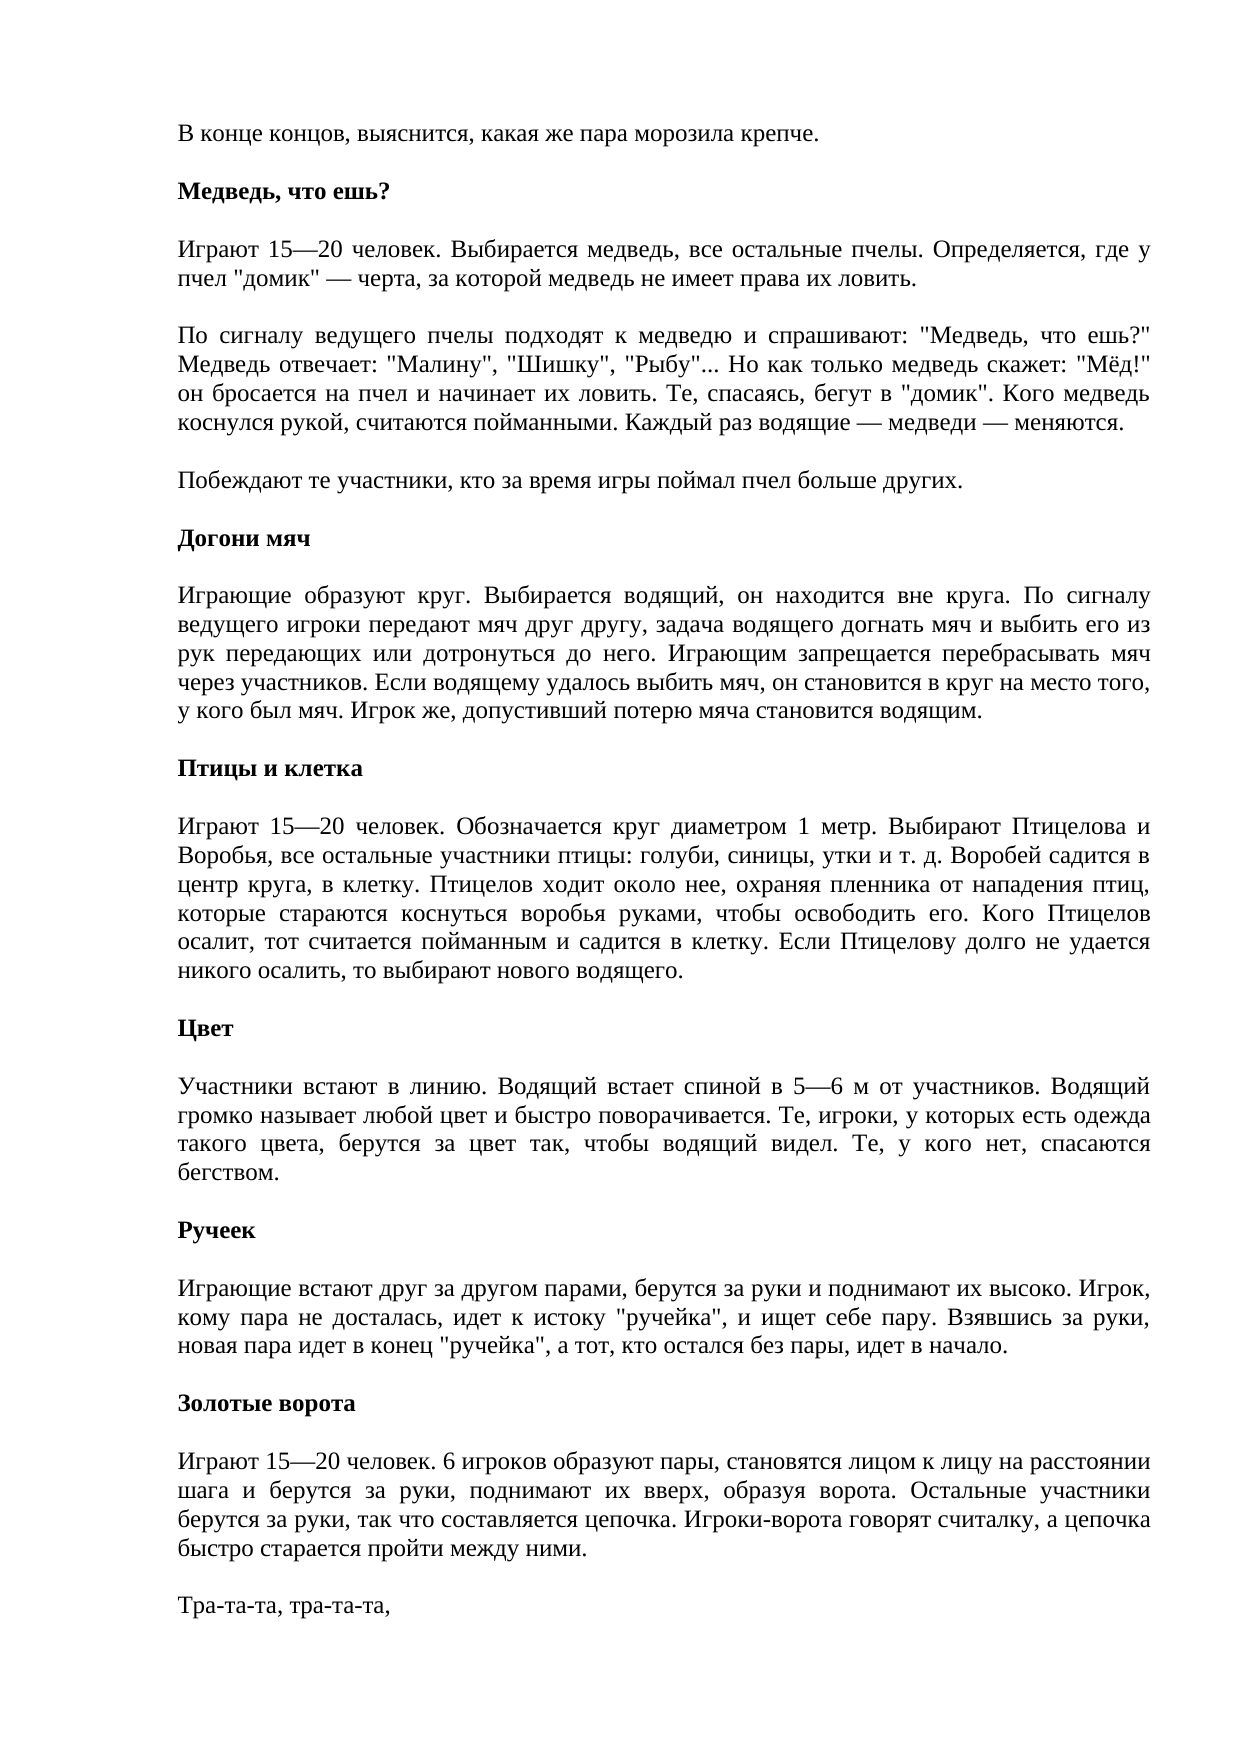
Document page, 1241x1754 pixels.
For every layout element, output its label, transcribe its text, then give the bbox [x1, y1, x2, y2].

text Медведь, что ешь? [177, 176, 1152, 205]
text Участники встают в линию. Водящий встает спиной в 5—6 м от участников. Водящий громко называет любой цвет и быстро поворачивается. Те, игроки, у которых есть одежда такого цвета, берутся за цвет так, чтобы водящий видел. Те, у кого нет, спасаются бегством. [177, 1071, 1152, 1186]
text Птицы и клетка [177, 753, 1152, 782]
text Догони мяч [177, 523, 1152, 551]
text Играют 15—20 человек. Обозначается круг диаметром 1 метр. Выбирают Птицелова и Воробья, все остальные участники птицы: голуби, синицы, утки и т. д. Воробей садится в центр круга, в клетку. Птицелов ходит около нее, охраняя пленника от нападения птиц, которые стараются коснуться воробья руками, чтобы освободить его. Кого Птицелов осалит, тот считается пойманным и садится в клетку. Если Птицелову долго не удается никого осалить, то выбирают нового водящего. [177, 811, 1152, 984]
text В конце концов, выяснится, какая же пара морозила крепче. [177, 118, 1152, 147]
text Цвет [177, 1013, 1152, 1042]
text По сигналу ведущего пчелы подходят к медведю и спрашивают: "Медведь, что ешь?" Медведь отвечает: "Малину", "Шишку", "Рыбу"... Но как только медведь скажет: "Мёд!" он бросается на пчел и начинает их ловить. Те, спасаясь, бегут в "домик". Кого медведь коснулся рукой, считаются пойманными. Каждый раз водящие — медведи — меняются. [177, 321, 1152, 436]
text Играют 15—20 человек. Выбирается медведь, все остальные пчелы. Определяется, где у пчел "домик" — черта, за которой медведь не имеет права их ловить. [177, 234, 1152, 291]
text Играющие встают друг за другом парами, берутся за руки и поднимают их высоко. Игрок, кому пара не досталась, идет к истоку "ручейка", и ищет себе пару. Взявшись за руки, новая пара идет в конец "ручейка", а тот, кто остался без пары, идет в начало. [177, 1273, 1152, 1359]
text Тра-та-та, тра-та-та, [177, 1591, 1152, 1619]
text Играющие образуют круг. Выбирается водящий, он находится вне круга. По сигналу ведущего игроки передают мяч друг другу, задача водящего догнать мяч и выбить его из рук передающих или дотронуться до него. Играющим запрещается перебрасывать мяч через участников. Если водящему удалось выбить мяч, он становится в круг на место того, у кого был мяч. Игрок же, допустивший потерю мяча становится водящим. [177, 581, 1152, 724]
text Играют 15—20 человек. 6 игроков образуют пары, становятся лицом к лицу на расстоянии шага и берутся за руки, поднимают их вверх, образуя ворота. Остальные участники берутся за руки, так что составляется цепочка. Игроки-ворота говорят считалку, а цепочка быстро старается пройти между ними. [177, 1446, 1152, 1561]
text Ручеек [177, 1215, 1152, 1244]
text Побеждают те участники, кто за время игры поймал пчел больше других. [177, 465, 1152, 493]
text Золотые ворота [177, 1388, 1152, 1417]
